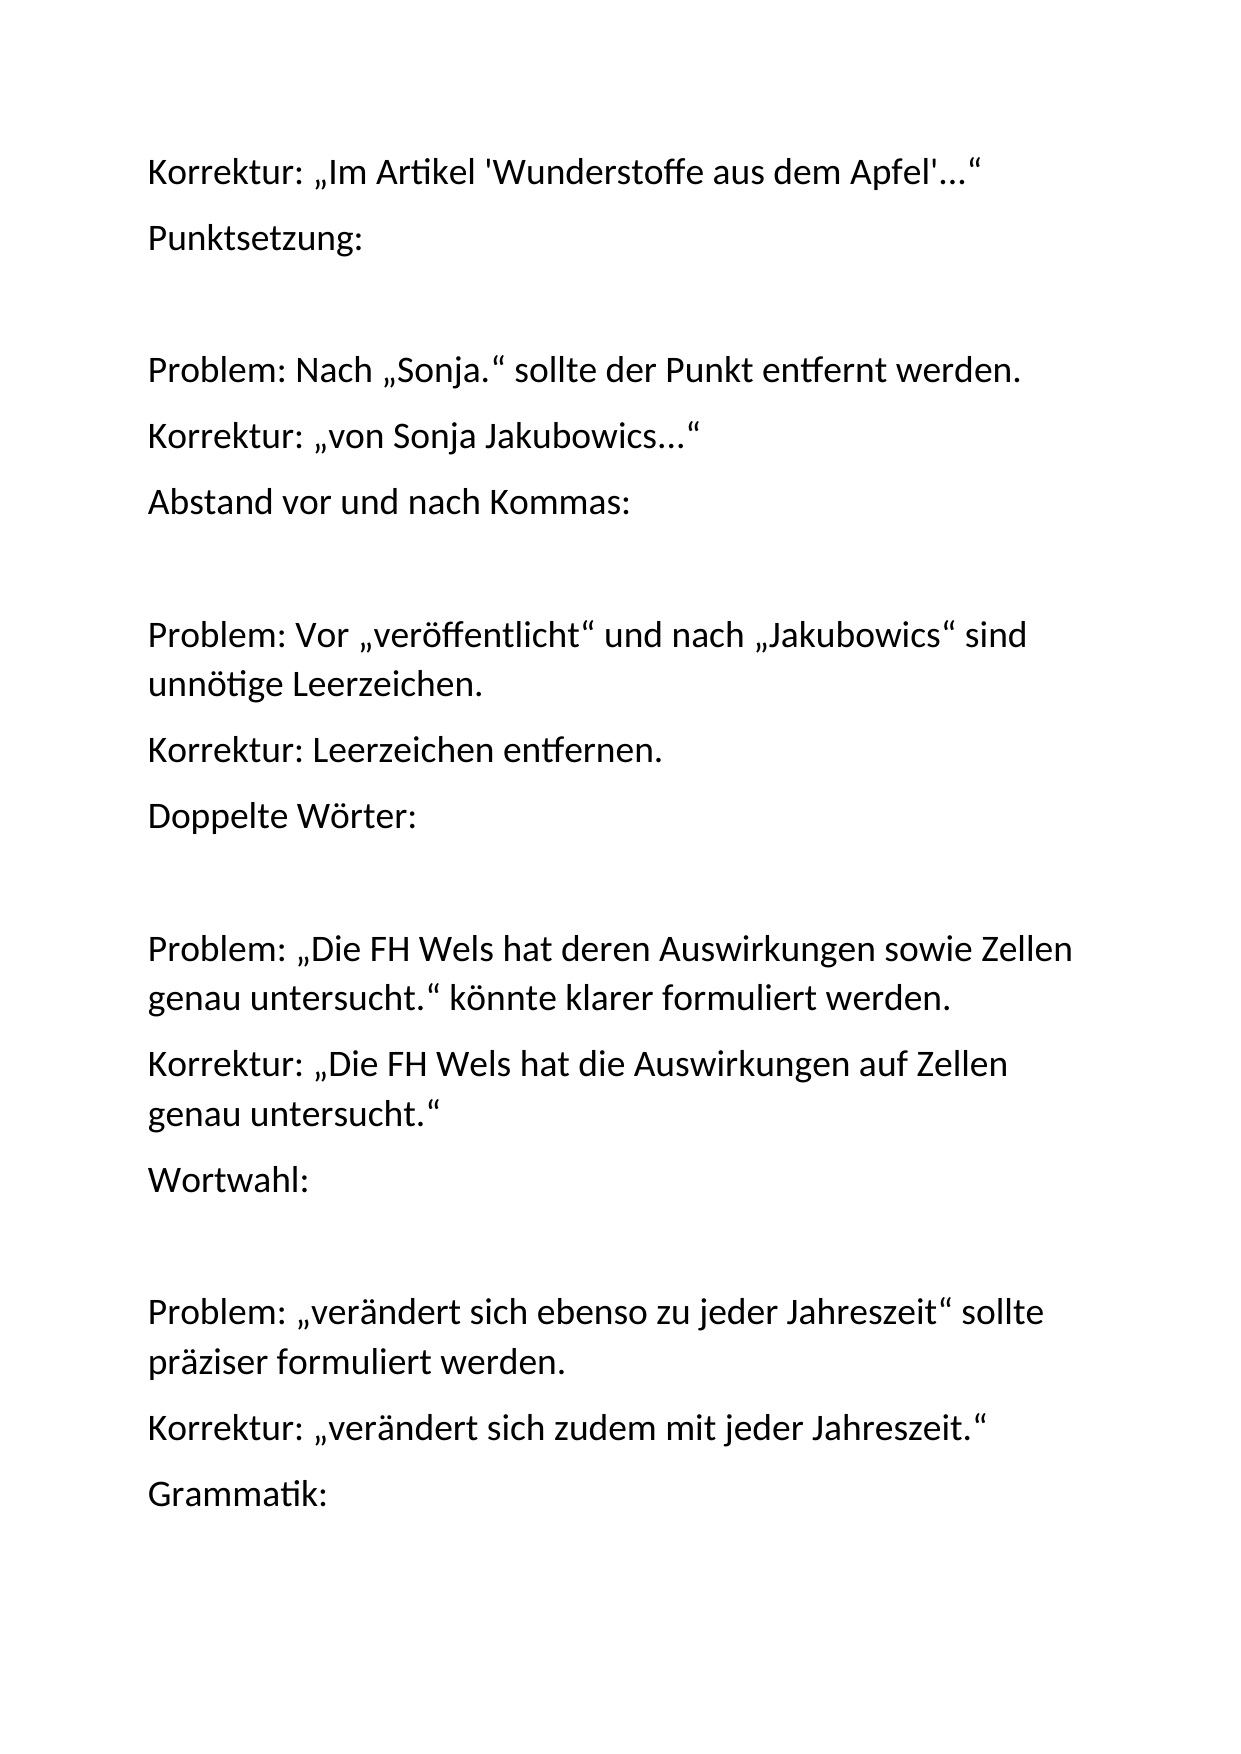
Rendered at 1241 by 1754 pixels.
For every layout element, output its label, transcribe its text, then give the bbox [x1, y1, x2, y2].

text Grammatik: [148, 1470, 1093, 1516]
text Wortwahl: [148, 1156, 1093, 1202]
text Abstand vor und nach Kommas: [148, 478, 1093, 524]
text Korrektur: „Die FH Wels hat die Auswirkungen auf Zellen genau untersucht.“ [148, 1040, 1093, 1136]
text Korrektur: „von Sonja Jakubowics...“ [148, 412, 1093, 458]
text Problem: Nach „Sonja.“ sollte der Punkt entfernt werden. [148, 346, 1093, 392]
text Problem: Vor „veröffentlicht“ und nach „Jakubowics“ sind unnötige Leerzeichen. [148, 611, 1093, 706]
text Problem: „verändert sich ebenso zu jeder Jahreszeit“ sollte präziser formuliert werden. [148, 1288, 1093, 1383]
text Punktsetzung: [148, 214, 1093, 259]
text Doppelte Wörter: [148, 792, 1093, 838]
text Korrektur: Leerzeichen entfernen. [148, 726, 1093, 772]
text Problem: „Die FH Wels hat deren Auswirkungen sowie Zellen genau untersucht.“ könnte klarer formuliert werden. [148, 925, 1093, 1020]
text Korrektur: „Im Artikel 'Wunderstoffe aus dem Apfel'...“ [148, 148, 1093, 193]
text Korrektur: „verändert sich zudem mit jeder Jahreszeit.“ [148, 1404, 1093, 1450]
